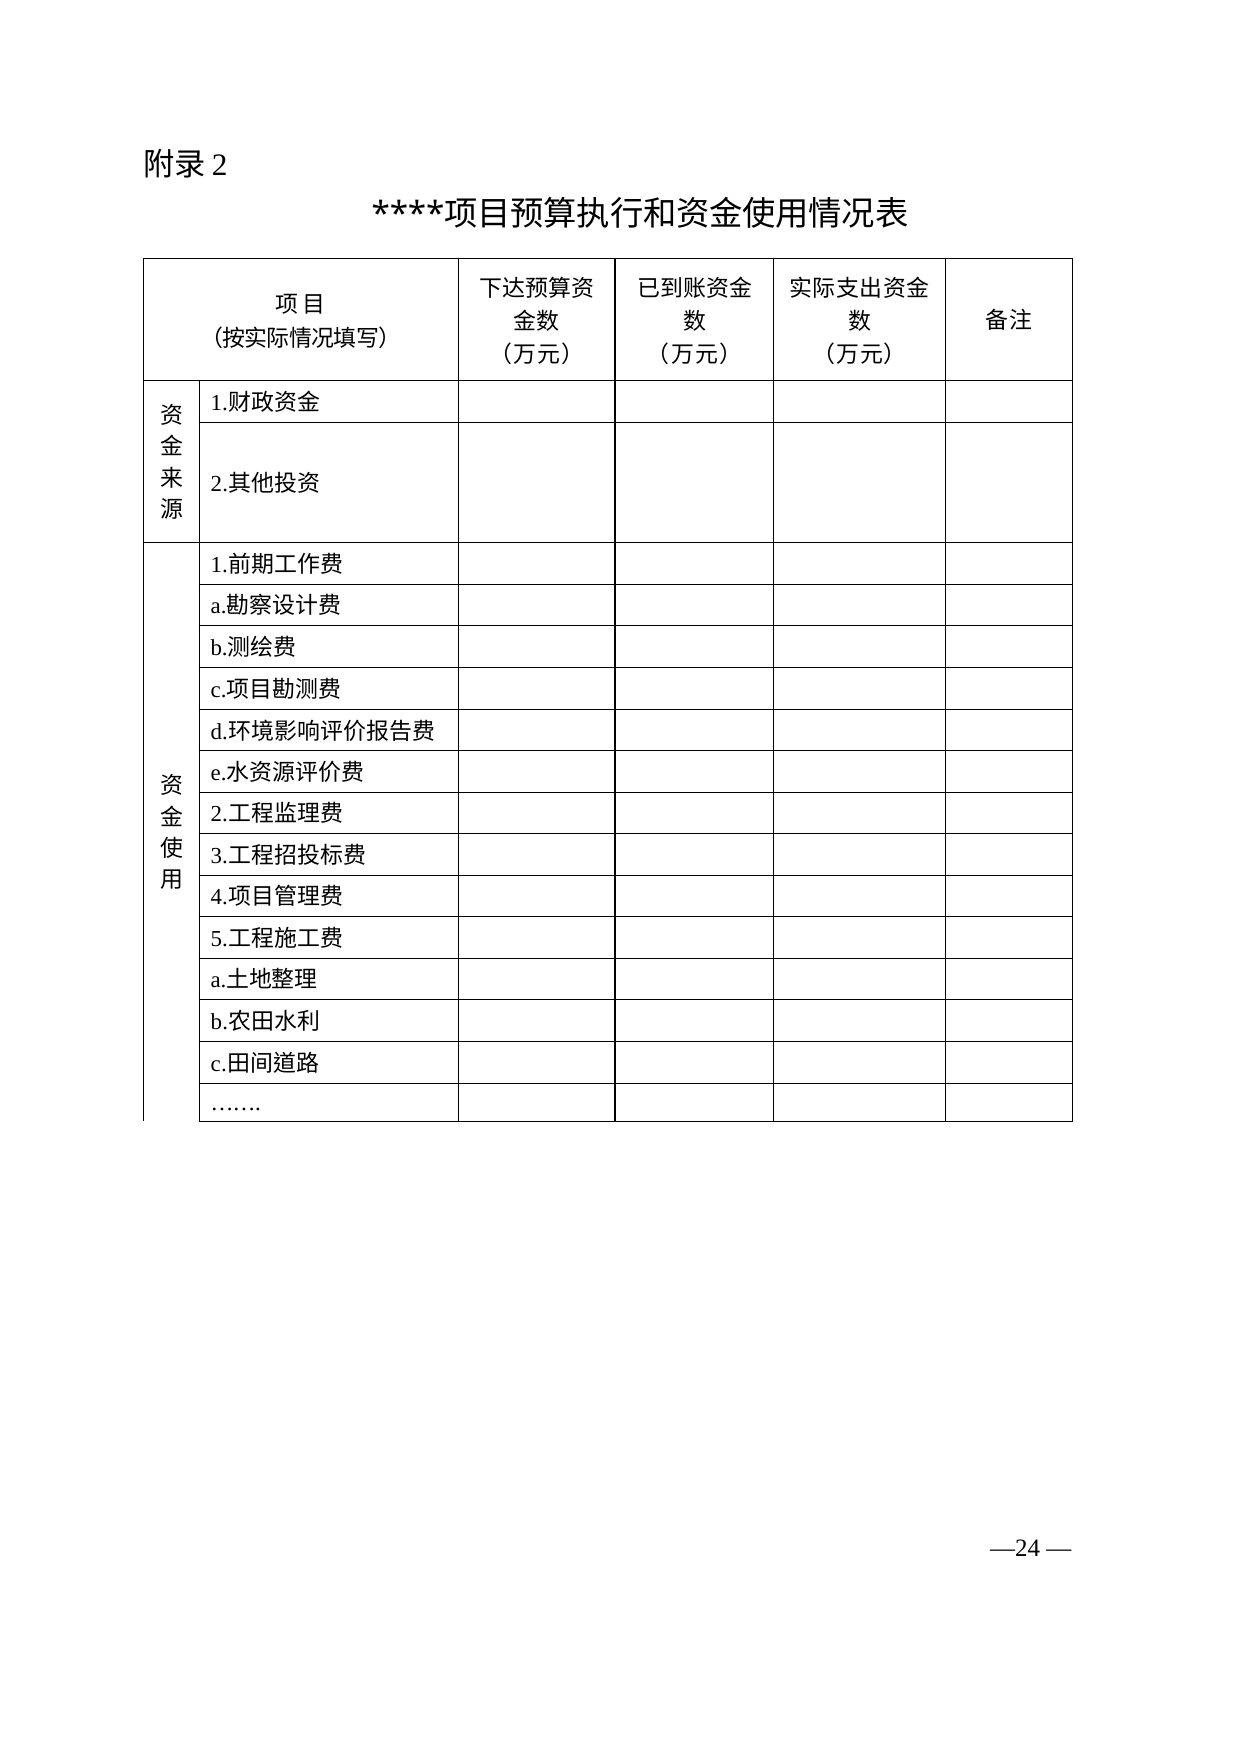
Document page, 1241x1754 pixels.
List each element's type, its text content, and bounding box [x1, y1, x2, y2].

table_cell a.勘察设计费 [200, 585, 458, 625]
table_cell [946, 585, 1072, 625]
table_cell [616, 668, 773, 708]
table_cell [774, 668, 945, 708]
table_cell [459, 1084, 614, 1121]
table_cell [946, 751, 1072, 792]
table_cell [774, 793, 945, 833]
table_cell [459, 834, 614, 875]
table_header 项 目 （按实际情况填写） [144, 259, 458, 380]
text 附录2 [143, 142, 1099, 184]
table_cell [774, 585, 945, 625]
table_header 备注 [946, 259, 1072, 380]
table_cell 1.财政资金 [200, 381, 458, 422]
table_cell [946, 710, 1072, 750]
table_cell [774, 917, 945, 958]
table_cell [774, 1084, 945, 1121]
table_cell [946, 1000, 1072, 1041]
table_cell [616, 917, 773, 958]
table_cell [616, 876, 773, 916]
table_cell [459, 1000, 614, 1041]
table_cell [616, 626, 773, 667]
table_cell [774, 1000, 945, 1041]
table_cell 2.其他投资 [200, 423, 458, 542]
table_cell [946, 959, 1072, 999]
table_cell [459, 543, 614, 584]
table_cell [946, 917, 1072, 958]
table_cell a.土地整理 [200, 959, 458, 999]
table_cell [774, 381, 945, 422]
table_cell [946, 668, 1072, 708]
table_cell [616, 1000, 773, 1041]
table_cell c.项目勘测费 [200, 668, 458, 708]
table_cell [616, 1084, 773, 1121]
table_cell 5.工程施工费 [200, 917, 458, 958]
table_cell 1.前期工作费 [200, 543, 458, 584]
table_cell 资 金 使 用 [144, 543, 199, 1121]
table_cell ……. [200, 1084, 458, 1121]
table_cell [946, 1042, 1072, 1082]
table_cell [946, 834, 1072, 875]
table_cell [946, 793, 1072, 833]
table_cell [774, 1042, 945, 1082]
table_cell 4.项目管理费 [200, 876, 458, 916]
table_header 下达预算资金数 （万元） [459, 259, 614, 380]
table_cell [459, 793, 614, 833]
table_cell [459, 626, 614, 667]
table_cell 2.工程监理费 [200, 793, 458, 833]
table_cell [616, 710, 773, 750]
table_cell [774, 543, 945, 584]
table_cell [459, 876, 614, 916]
table_cell d.环境影响评价报告费 [200, 710, 458, 750]
table_cell b.测绘费 [200, 626, 458, 667]
table_cell 资 金 来 源 [144, 381, 199, 542]
table_cell [459, 423, 614, 542]
table_cell [774, 626, 945, 667]
table_cell [616, 543, 773, 584]
table_cell [774, 751, 945, 792]
table_cell [946, 876, 1072, 916]
table_cell [774, 710, 945, 750]
table_header 已到账资金数 （万元） [616, 259, 773, 380]
table_header 实际支出资金数 （万元） [774, 259, 945, 380]
table_cell b.农田水利 [200, 1000, 458, 1041]
table_cell [774, 423, 945, 542]
table_cell [616, 381, 773, 422]
table_cell [459, 917, 614, 958]
table_cell [459, 668, 614, 708]
table_cell [946, 423, 1072, 542]
table_cell [616, 793, 773, 833]
table_cell [774, 834, 945, 875]
table_cell [616, 1042, 773, 1082]
table_cell [946, 626, 1072, 667]
table_cell 3.工程招投标费 [200, 834, 458, 875]
table_cell [946, 1084, 1072, 1121]
table_cell [616, 585, 773, 625]
table_cell [616, 423, 773, 542]
text ****项目预算执行和资金使用情况表 [181, 189, 1099, 235]
table_cell [774, 876, 945, 916]
table_cell [459, 751, 614, 792]
table_cell [459, 959, 614, 999]
table_cell [459, 381, 614, 422]
table_cell [946, 543, 1072, 584]
table_cell e.水资源评价费 [200, 751, 458, 792]
table_cell [459, 585, 614, 625]
table_cell [946, 381, 1072, 422]
table_cell [459, 710, 614, 750]
table_cell [616, 834, 773, 875]
table_cell c.田间道路 [200, 1042, 458, 1082]
table_cell [774, 959, 945, 999]
table_cell [616, 751, 773, 792]
table_cell [616, 959, 773, 999]
table_cell [459, 1042, 614, 1082]
